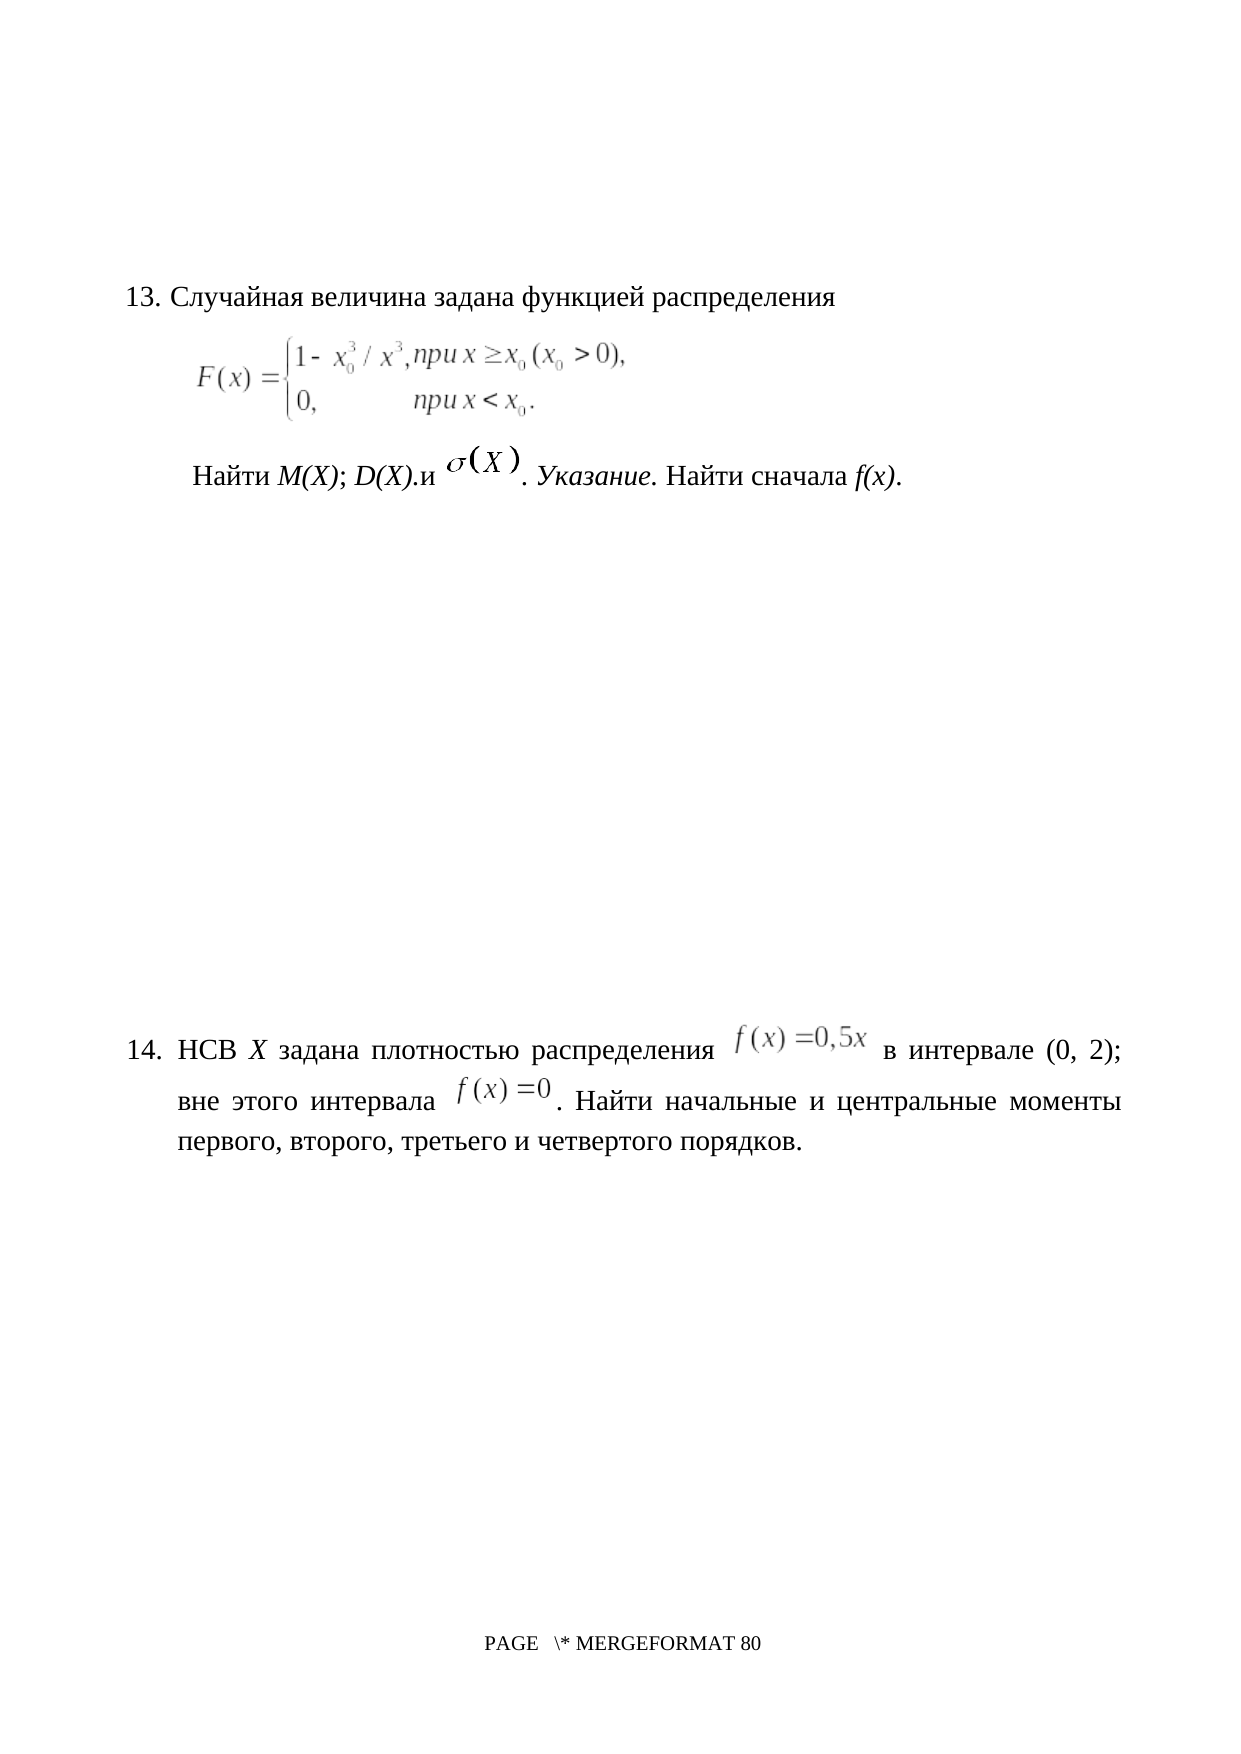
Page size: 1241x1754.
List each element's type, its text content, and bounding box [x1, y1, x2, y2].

list НСВ X задана плотностью распределения в интервале (0, 2); вне этого интервала . Найти начальные и центральные моменты первого, второго, третьего и четвертого порядков. [126, 1021, 1122, 1157]
list Случайная величина задана функцией распределения [125, 279, 1122, 312]
text Найти М(Х); D(X).и . Указание. Найти сначала f(x). [118, 443, 1122, 492]
